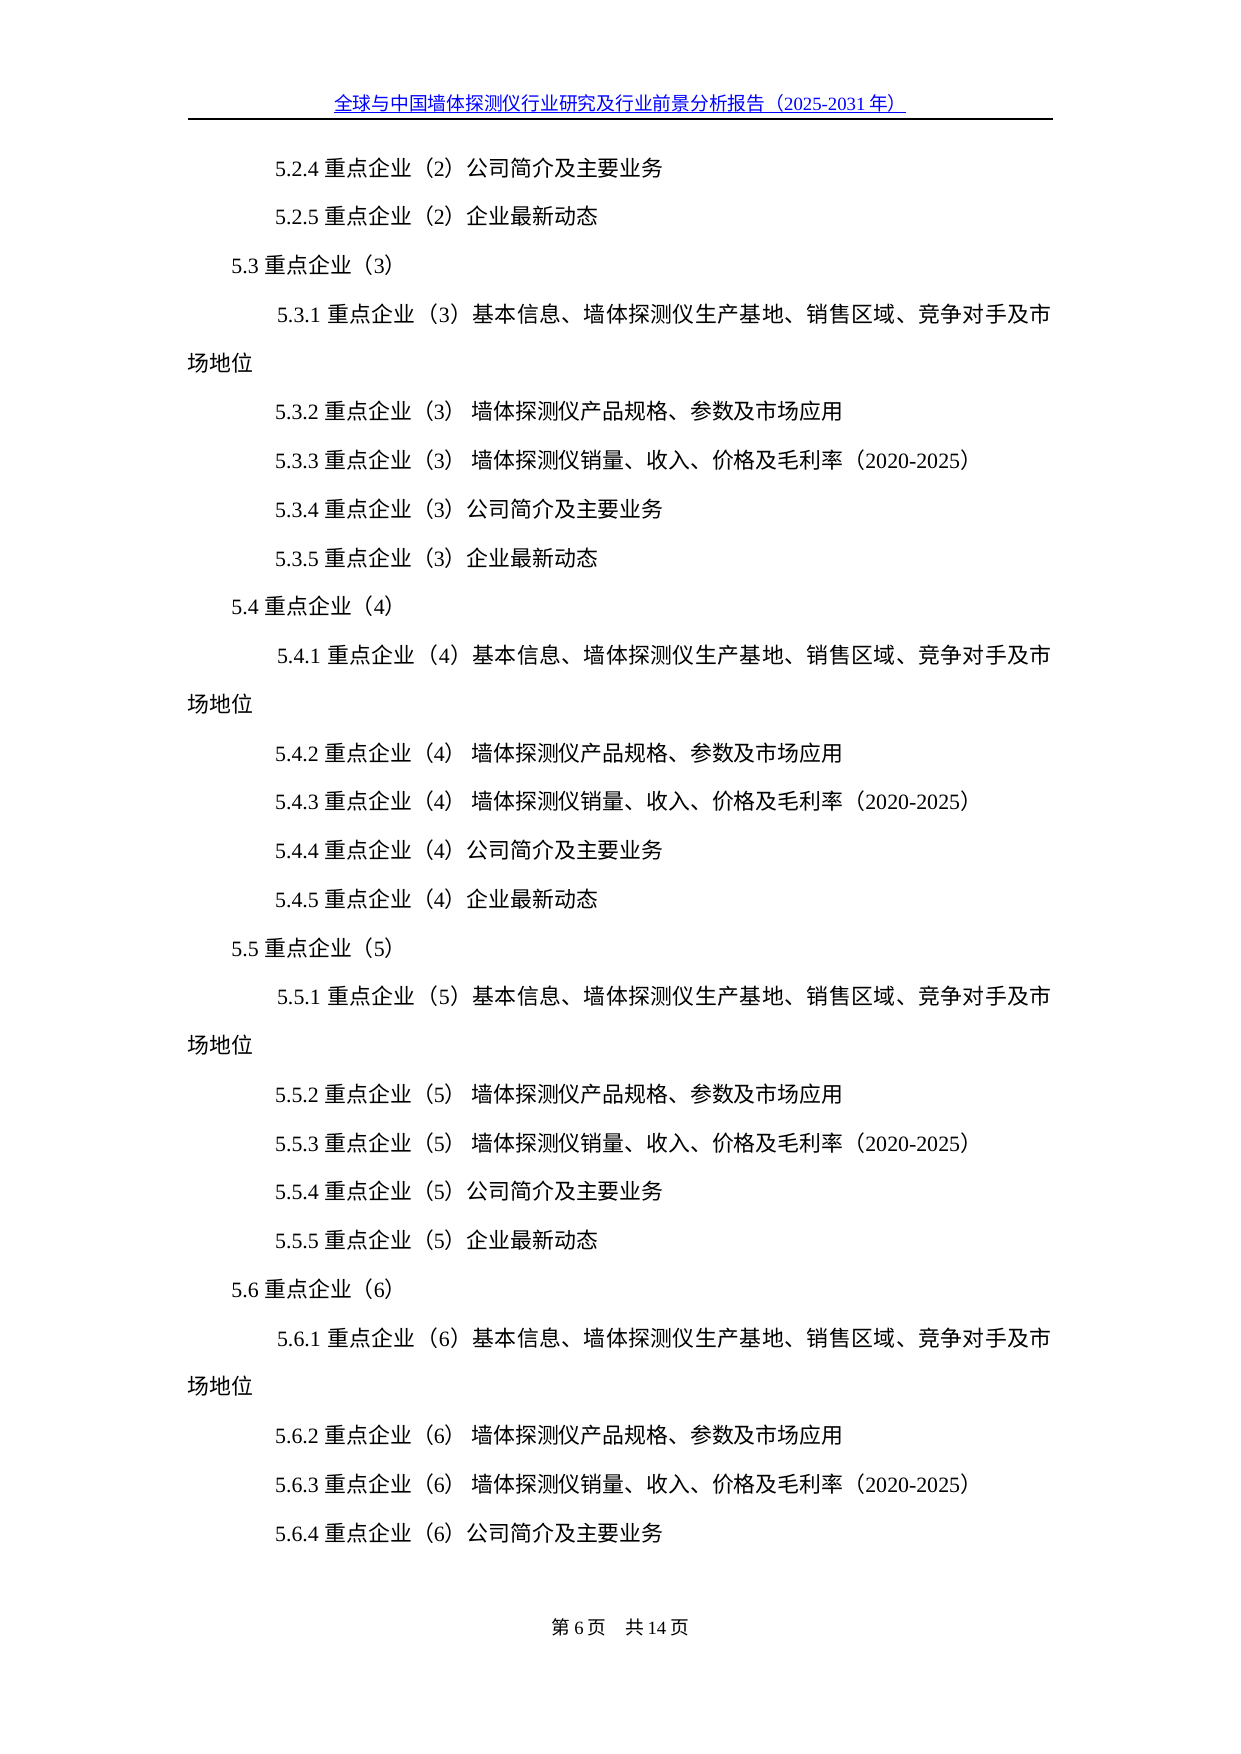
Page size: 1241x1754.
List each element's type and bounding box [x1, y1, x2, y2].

text [187, 150, 1053, 1548]
